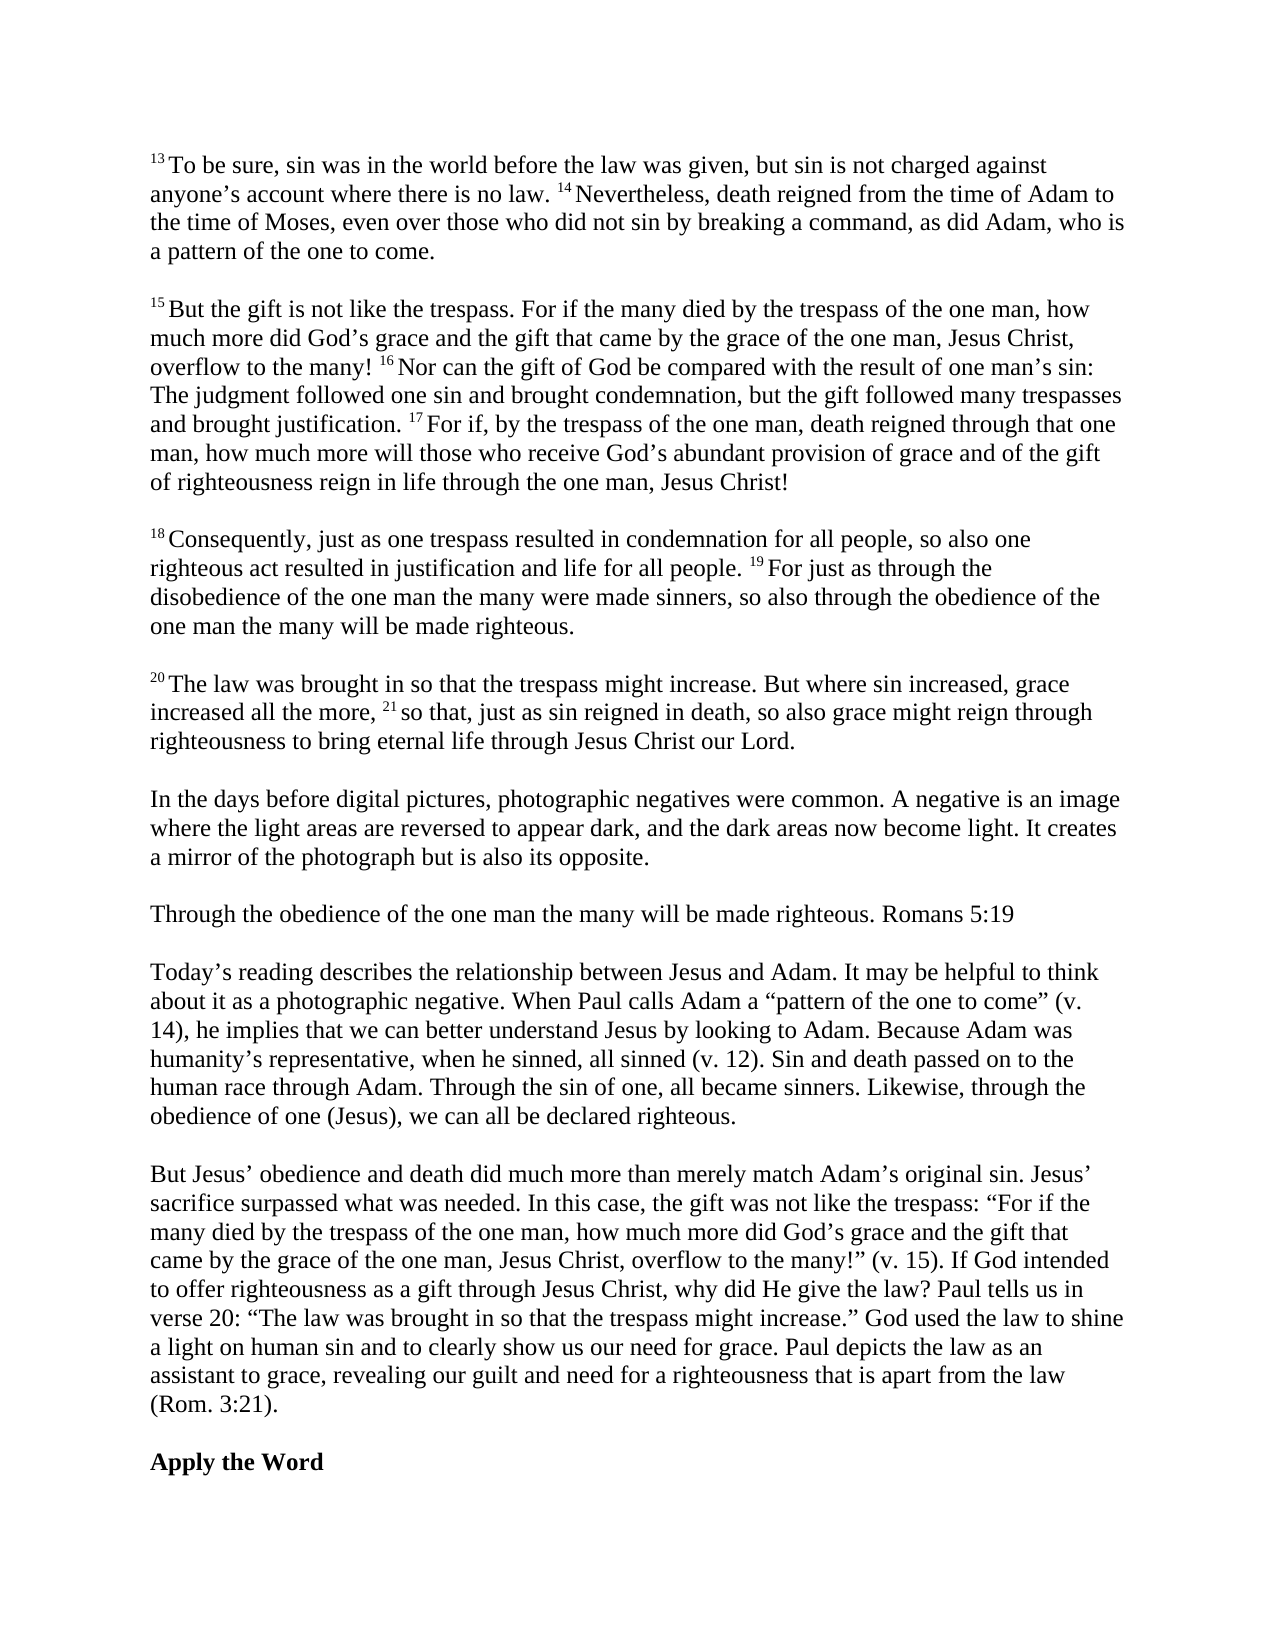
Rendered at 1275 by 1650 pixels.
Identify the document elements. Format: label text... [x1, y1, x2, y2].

text 15 But the gift is not like the trespass. For if the many died by the trespass of the one man, how much more did God’s grace and the gift that came by the grace of the one man, Jesus Christ, overflow to the many! 16 Nor can the gift of God be compared with the result of one man’s sin: The judgment followed one sin and brought condemnation, but the gift followed many trespasses and brought justification. 17 For if, by the trespass of the one man, death reigned through that one man, how much more will those who receive God’s abundant provision of grace and of the gift of righteousness reign in life through the one man, Jesus Christ! [150, 294, 1125, 495]
text 20 The law was brought in so that the trespass might increase. But where sin increased, grace increased all the more, 21 so that, just as sin reigned in death, so also grace might reign through righteousness to bring eternal life through Jesus Christ our Lord. [150, 669, 1125, 755]
text Apply the Word [150, 1447, 1125, 1476]
text Through the obedience of the one man the many will be made righteous. Romans 5:19 [150, 899, 1125, 928]
text Today’s reading describes the relationship between Jesus and Adam. It may be helpful to think about it as a photographic negative. When Paul calls Adam a “pattern of the one to come” (v. 14), he implies that we can better understand Jesus by looking to Adam. Because Adam was humanity’s representative, when he sinned, all sinned (v. 12). Sin and death passed on to the human race through Adam. Through the sin of one, all became sinners. Likewise, through the obedience of one (Jesus), we can all be declared righteous. [150, 957, 1125, 1130]
text In the days before digital pictures, photographic negatives were common. A negative is an image where the light areas are reversed to appear dark, and the dark areas now become light. It creates a mirror of the photograph but is also its opposite. [150, 784, 1125, 870]
text 18 Consequently, just as one trespass resulted in condemnation for all people, so also one righteous act resulted in justification and life for all people. 19 For just as through the disobedience of the one man the many were made sinners, so also through the obedience of the one man the many will be made righteous. [150, 524, 1125, 639]
text But Jesus’ obedience and death did much more than merely match Adam’s original sin. Jesus’ sacrifice surpassed what was needed. In this case, the gift was not like the trespass: “For if the many died by the trespass of the one man, how much more did God’s grace and the gift that came by the grace of the one man, Jesus Christ, overflow to the many!” (v. 15). If God intended to offer righteousness as a gift through Jesus Christ, why did He give the law? Paul tells us in verse 20: “The law was brought in so that the trespass might increase.” God used the law to shine a light on human sin and to clearly show us our need for grace. Paul depicts the law as an assistant to grace, revealing our guilt and need for a righteousness that is apart from the law (Rom. 3:21). [150, 1159, 1125, 1418]
text 13 To be sure, sin was in the world before the law was given, but sin is not charged against anyone’s account where there is no law. 14 Nevertheless, death reigned from the time of Adam to the time of Moses, even over those who did not sin by breaking a command, as did Adam, who is a pattern of the one to come. [150, 150, 1125, 265]
